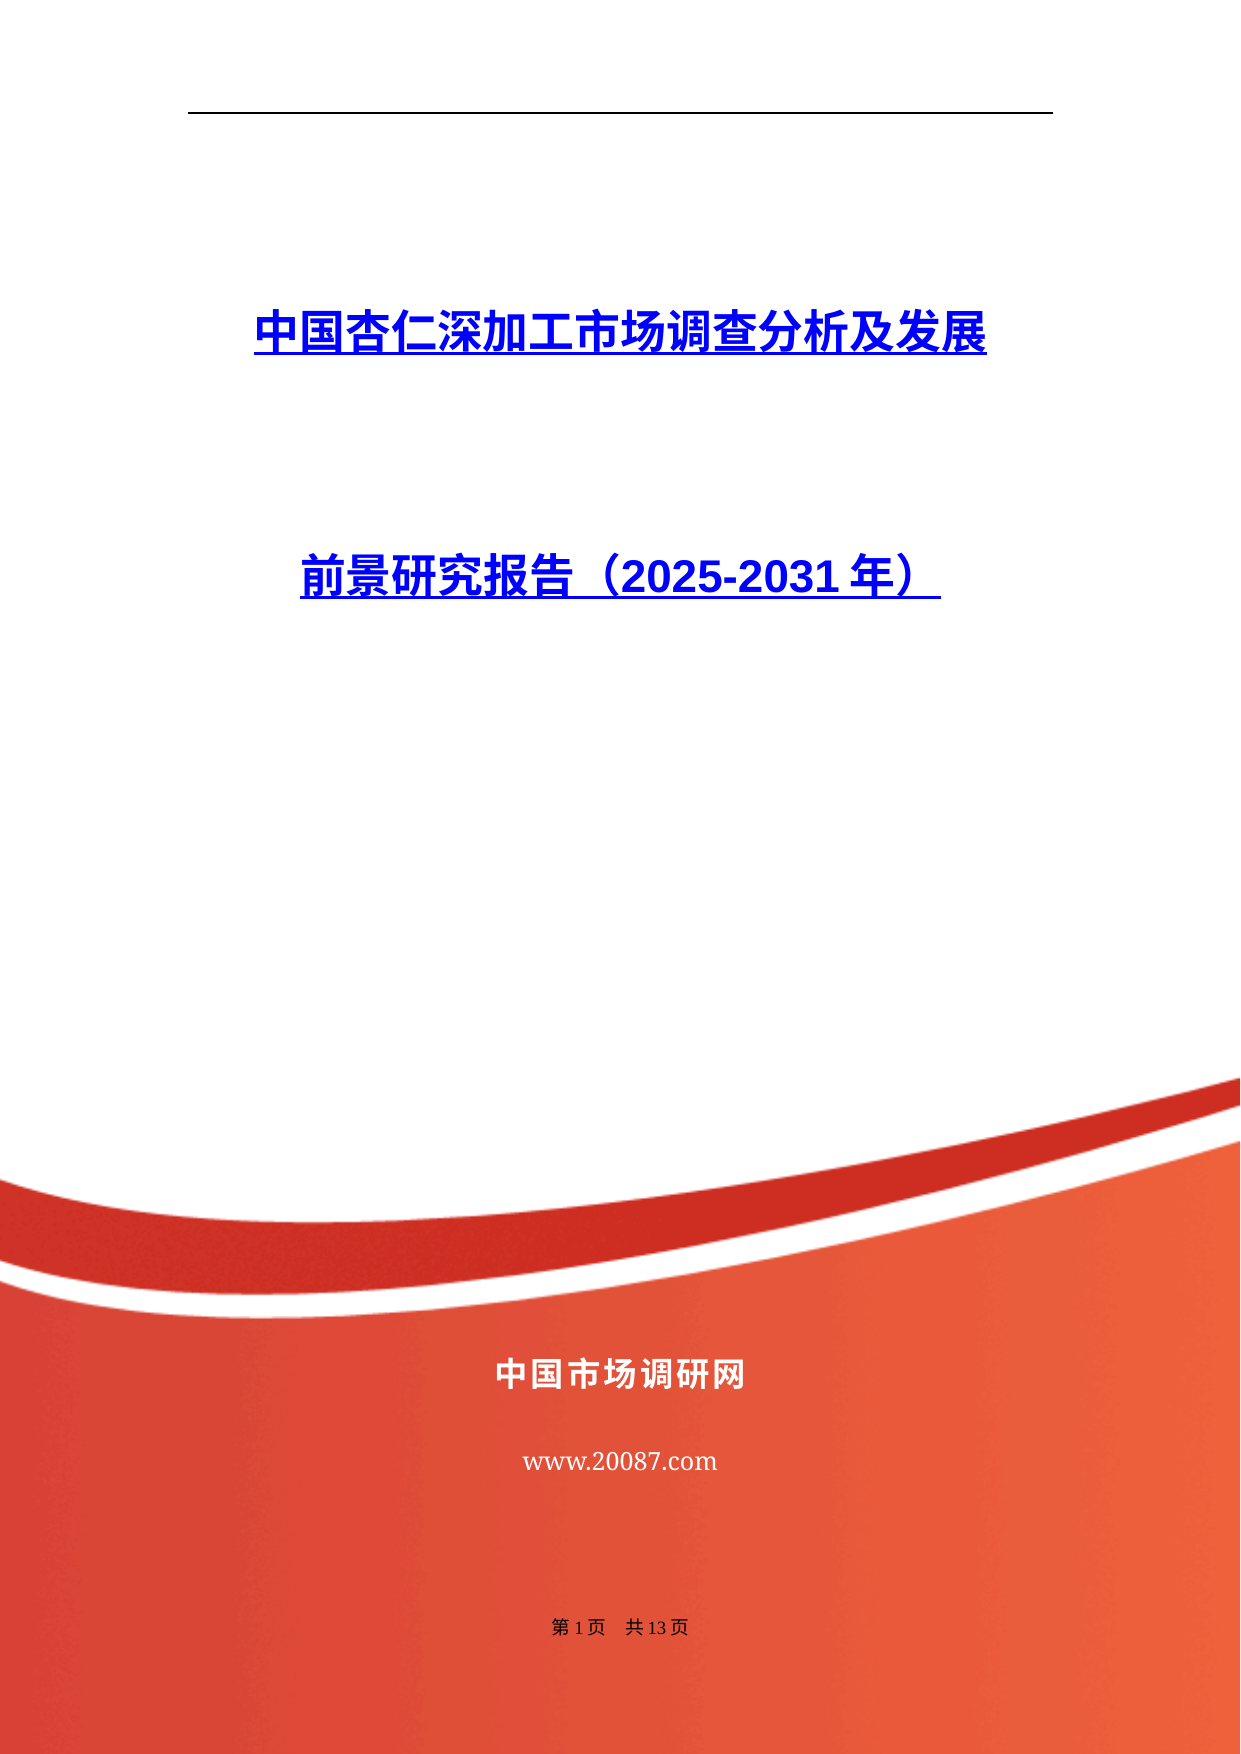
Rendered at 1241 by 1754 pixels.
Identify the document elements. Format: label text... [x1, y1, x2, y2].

subtitle 中国市场调研网 [187, 1339, 1053, 1404]
picture [0, 1006, 1241, 1754]
text www.20087.com [187, 1428, 1053, 1493]
table_header 中国杏仁深加工市场调查分析及发展前景研究报告（2025-2031年） [188, 207, 1053, 773]
